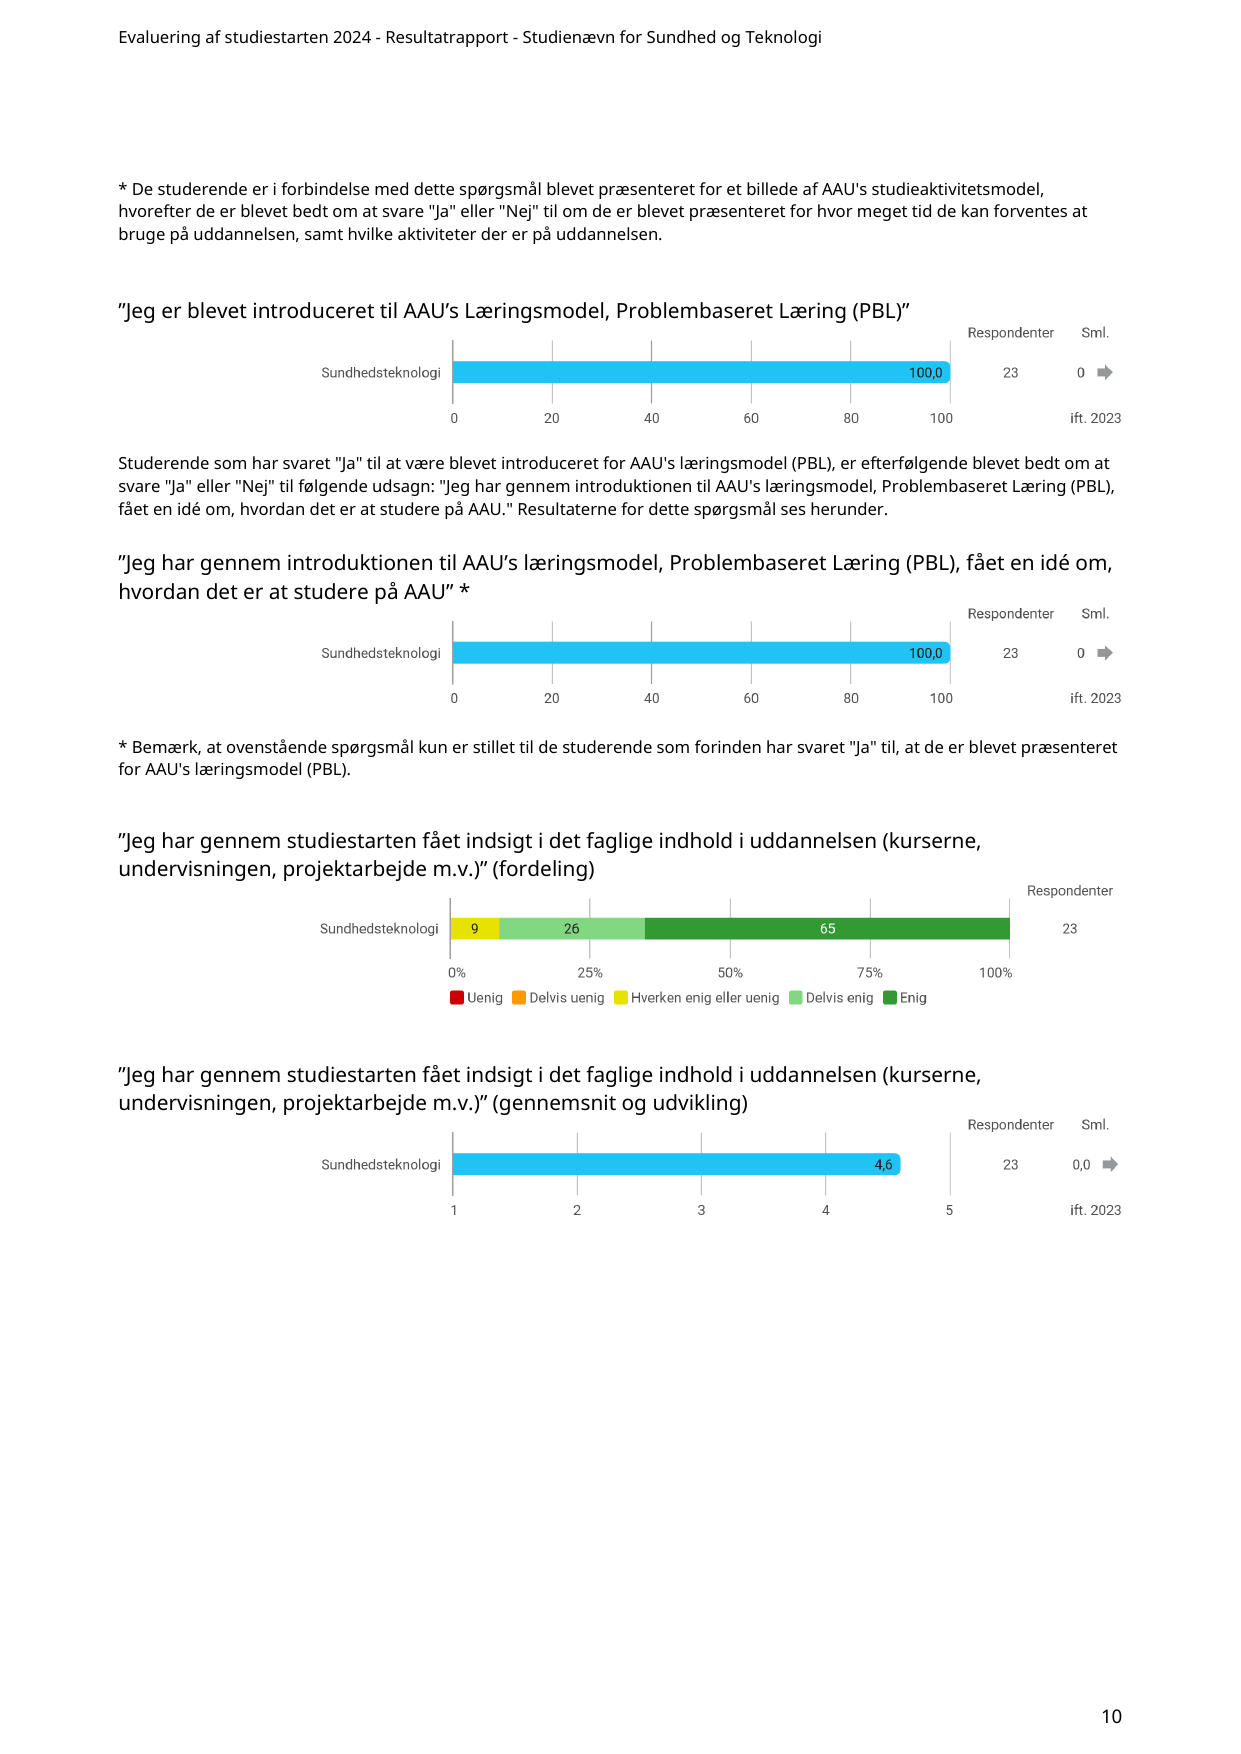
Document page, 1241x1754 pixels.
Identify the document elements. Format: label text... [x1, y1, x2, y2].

text * De studerende er i forbindelse med dette spørgsmål blevet præsenteret for et billede af AAU's studieaktivitetsmodel, hvorefter de er blevet bedt om at svare "Ja" eller "Nej" til om de er blevet præsenteret for hvor meget tid de kan forventes at bruge på uddannelsen, samt hvilke aktiviteter der er på uddannelsen. [118, 177, 1122, 245]
text ”Jeg har gennem studiestarten fået indsigt i det faglige indhold i uddannelsen (kurserne, undervisningen, projektarbejde m.v.)” (gennemsnit og udvikling) [118, 1060, 1122, 1116]
text * Bemærk, at ovenstående spørgsmål kun er stillet til de studerende som forinden har svaret "Ja" til, at de er blevet præsenteret for AAU's læringsmodel (PBL). [118, 735, 1122, 781]
text Studerende som har svaret "Ja" til at være blevet introduceret for AAU's læringsmodel (PBL), er efterfølgende blevet bedt om at svare "Ja" eller "Nej" til følgende udsagn: "Jeg har gennem introduktionen til AAU's læringsmodel, Problembaseret Læring (PBL), fået en idé om, hvordan det er at studere på AAU." Resultaterne for dette spørgsmål ses herunder. [118, 427, 1122, 520]
picture [118, 324, 1122, 427]
text ”Jeg er blevet introduceret til AAU’s Læringsmodel, Problembaseret Læring (PBL)” [118, 296, 1122, 324]
text ”Jeg har gennem studiestarten fået indsigt i det faglige indhold i uddannelsen (kurserne, undervisningen, projektarbejde m.v.)” (fordeling) [118, 826, 1122, 883]
picture [118, 1116, 1122, 1219]
text ”Jeg har gennem introduktionen til AAU’s læringsmodel, Problembaseret Læring (PBL), fået en idé om, hvordan det er at studere på AAU” * [118, 548, 1122, 605]
picture [118, 605, 1122, 707]
picture [118, 883, 1123, 1009]
